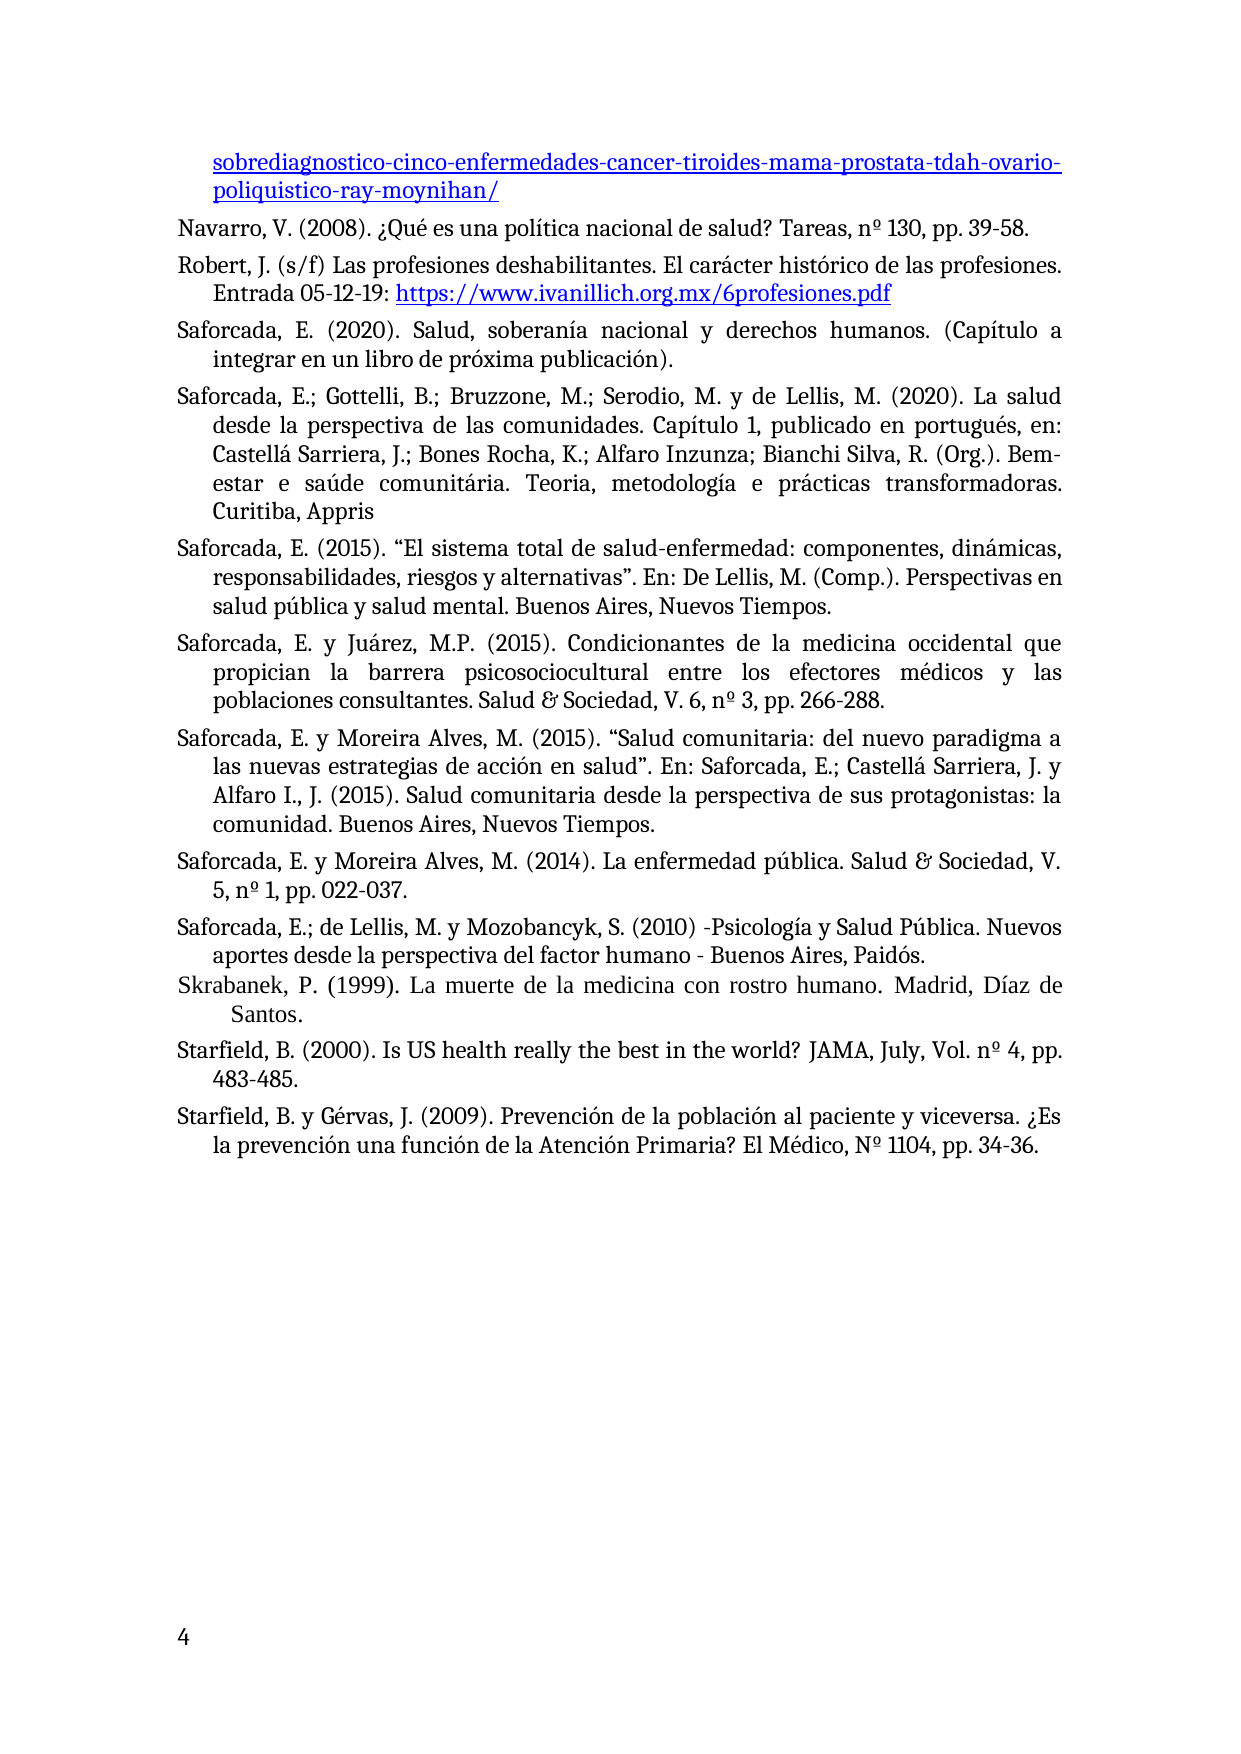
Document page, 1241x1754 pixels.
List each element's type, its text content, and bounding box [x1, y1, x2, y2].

text Skrabanek, P. (1999). La muerte de la medicina con rostro humano. Madrid, Díaz de Santos. [177, 970, 1063, 1028]
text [177, 148, 1063, 205]
text Robert, J. (s/f) Las profesiones deshabilitantes. El carácter histórico de las profesiones. Entrada 05-12-19: https://www.ivanillich.org.mx/6profesiones.pdf [177, 251, 1063, 308]
text Navarro, V. (2008). ¿Qué es una política nacional de salud? Tareas, nº 130, pp. 39-58. [177, 213, 1063, 242]
text Saforcada, E. y Moreira Alves, M. (2014). La enfermedad pública. Salud & Sociedad, V. 5, nº 1, pp. 022-037. [177, 847, 1063, 904]
text Starfield, B. y Gérvas, J. (2009). Prevención de la población al paciente y viceversa. ¿Es la prevención una función de la Atención Primaria? El Médico, Nº 1104, pp. 34-36. [177, 1102, 1063, 1159]
text Saforcada, E. y Juárez, M.P. (2015). Condicionantes de la medicina occidental que propician la barrera psicosociocultural entre los efectores médicos y las poblaciones consultantes. Salud & Sociedad, V. 6, nº 3, pp. 266-288. [177, 629, 1063, 715]
text Saforcada, E. y Moreira Alves, M. (2015). “Salud comunitaria: del nuevo paradigma a las nuevas estrategias de acción en salud”. En: Saforcada, E.; Castellá Sarriera, J. y Alfaro I., J. (2015). Salud comunitaria desde la perspectiva de sus protagonistas: la comunidad. Buenos Aires, Nuevos Tiempos. [177, 723, 1063, 838]
text Saforcada, E. (2020). Salud, soberanía nacional y derechos humanos. (Capítulo a integrar en un libro de próxima publicación). [177, 316, 1063, 374]
text Saforcada, E. (2015). “El sistema total de salud-enfermedad: componentes, dinámicas, responsabilidades, riesgos y alternativas”. En: De Lellis, M. (Comp.). Perspectivas en salud pública y salud mental. Buenos Aires, Nuevos Tiempos. [177, 534, 1063, 621]
text Saforcada, E.; Gottelli, B.; Bruzzone, M.; Serodio, M. y de Lellis, M. (2020). La salud desde la perspectiva de las comunidades. Capítulo 1, publicado en portugués, en: Castellá Sarriera, J.; Bones Rocha, K.; Alfaro Inzunza; Bianchi Silva, R. (Org.). Bem-estar e saúde comunitária. Teoria, metodología e prácticas transformadoras. Curitiba, Appris [177, 382, 1063, 526]
text Starfield, B. (2000). Is US health really the best in the world? JAMA, July, Vol. nº 4, pp. 483-485. [177, 1036, 1063, 1093]
text Saforcada, E.; de Lellis, M. y Mozobancyk, S. (2010) -Psicología y Salud Pública. Nuevos aportes desde la perspectiva del factor humano - Buenos Aires, Paidós. [177, 913, 1063, 970]
